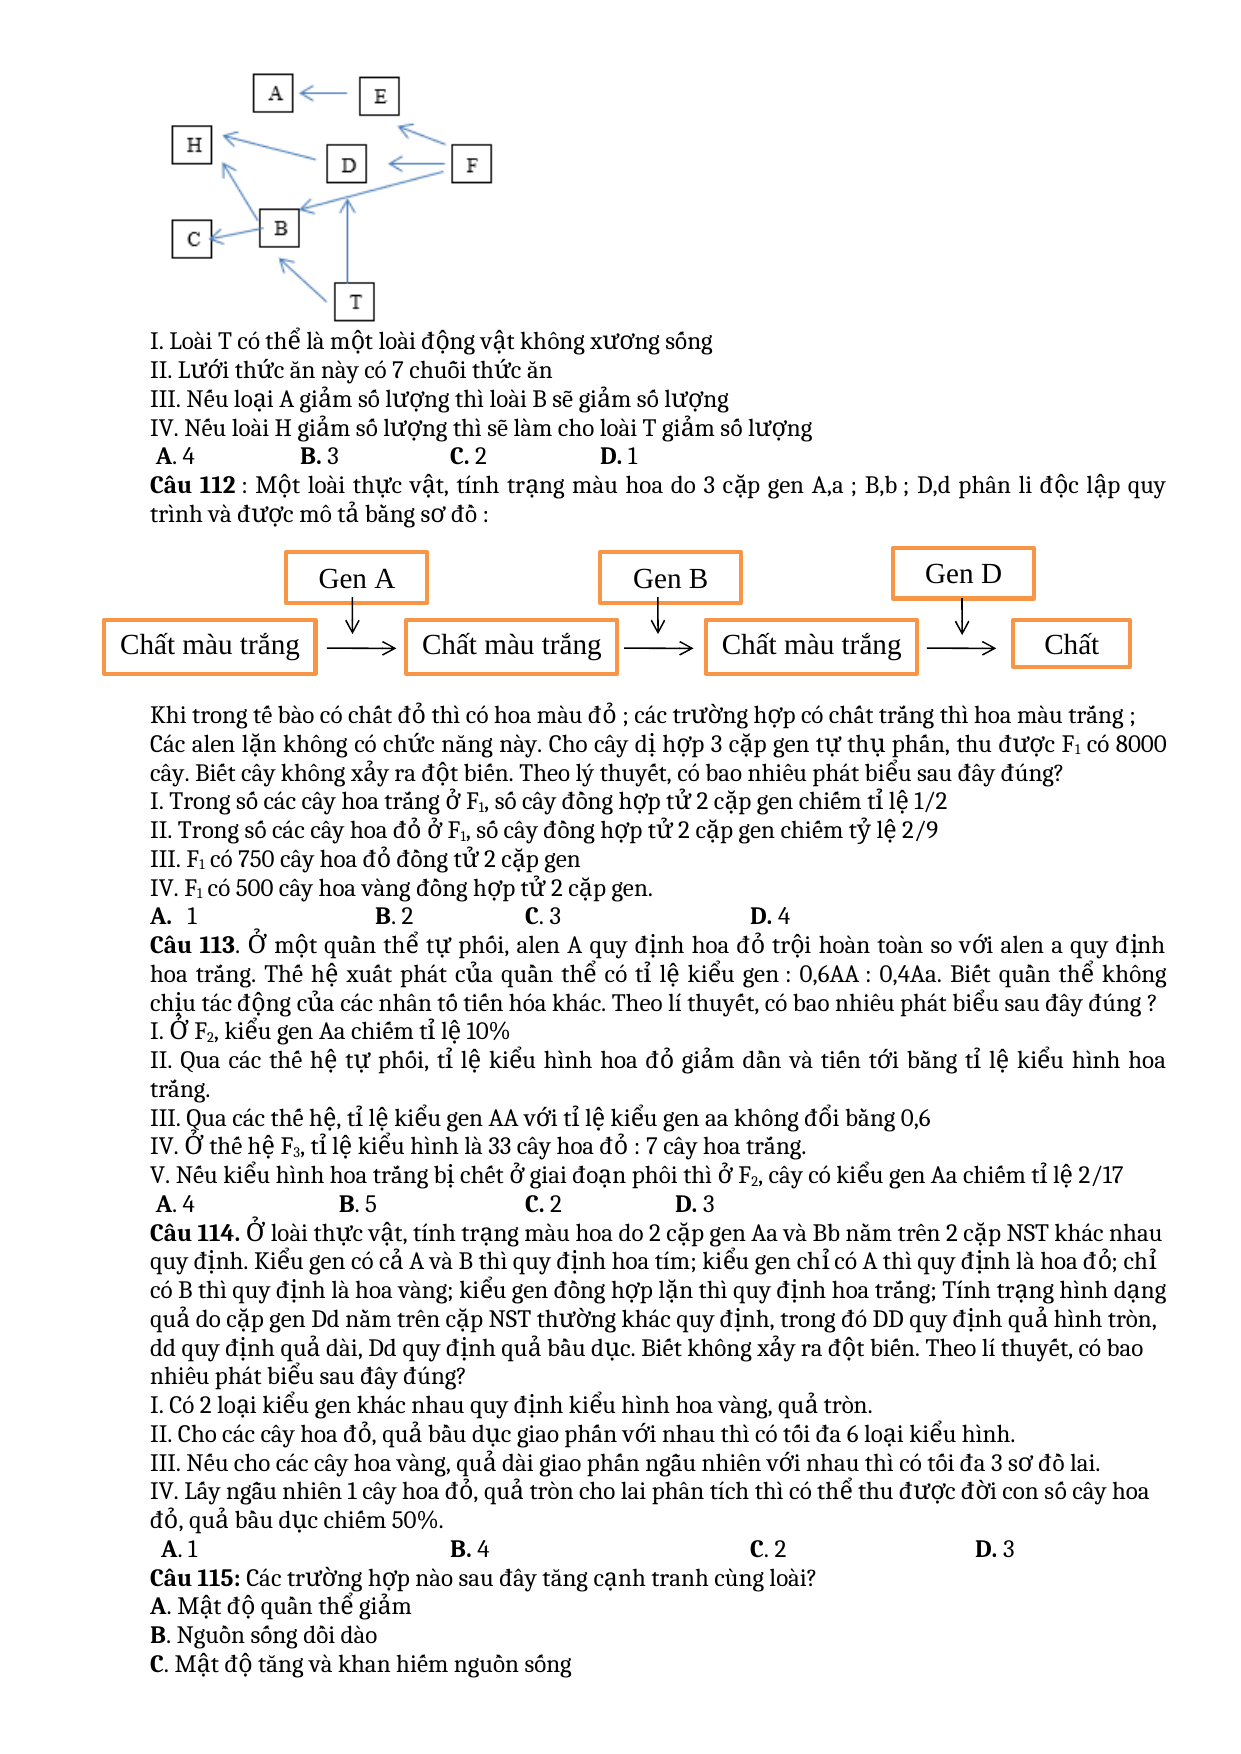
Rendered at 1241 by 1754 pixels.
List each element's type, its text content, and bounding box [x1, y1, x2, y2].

text III. Nếu cho các cây hoa vàng, quả dài giao phấn ngẫu nhiên với nhau thì có tối đa 3 sơ đồ lai. [150, 1448, 1167, 1477]
text IV. F1 có 500 cây hoa vàng đồng hợp tử 2 cặp gen. [150, 873, 1167, 902]
text IV. Nếu loài H giảm số lượng thì sẽ làm cho loài T giảm số lượng [150, 413, 1167, 442]
text I. Loài T có thể là một loài động vật không xương sống [150, 327, 1167, 356]
text III. F1 có 750 cây hoa đỏ đồng tử 2 cặp gen [150, 845, 1167, 873]
text A. 4 B. 3 C. 2 D. 1 [150, 442, 1167, 471]
text I. Có 2 loại kiểu gen khác nhau quy định kiểu hình hoa vàng, quả tròn. [150, 1391, 1167, 1420]
text II. Cho các cây hoa đỏ, quả bầu dục giao phấn với nhau thì có tối đa 6 loại kiểu hình. [150, 1420, 1167, 1448]
text III. Nếu loại A giảm số lượng thì loài B sẽ giảm số lượng [150, 385, 1167, 413]
text Các alen lặn không có chức năng này. Cho cây dị hợp 3 cặp gen tự thụ phấn, thu được F1 có 8000 cây. Biết cây không xảy ra đột biến. Theo lý thuyết, có bao nhiêu phát biểu sau đây đúng? [150, 730, 1167, 787]
text Câu 112 : Một loài thực vật, tính trạng màu hoa do 3 cặp gen A,a ; B,b ; D,d phân li độc lập quy trình và được mô tả bằng sơ đồ : [150, 471, 1167, 528]
text II. Qua các thế hệ tự phối, tỉ lệ kiểu hình hoa đỏ giảm dần và tiến tới bằng tỉ lệ kiểu hình hoa trắng. [150, 1046, 1167, 1103]
text A. 1 B. 4 C. 2 D. 3 [150, 1535, 1167, 1563]
text I. Ở F2, kiểu gen Aa chiếm tỉ lệ 10% [150, 1017, 1167, 1046]
text Câu 114. Ở loài thực vật, tính trạng màu hoa do 2 cặp gen Aa và Bb nằm trên 2 cặp NST khác nhau quy định. Kiểu gen có cả A và B thì quy định hoa tím; kiểu gen chỉ có A thì quy định là hoa đỏ; chỉ có B thì quy định là hoa vàng; kiểu gen đồng hợp lặn thì quy định hoa trắng; Tính trạng hình dạng quả do cặp gen Dd nằm trên cặp NST thường khác quy định, trong đó DD quy định quả hình tròn, dd quy định quả dài, Dd quy định quả bầu dục. Biết không xảy ra đột biến. Theo lí thuyết, có bao nhiêu phát biểu sau đây đúng? [150, 1218, 1167, 1391]
text Khi trong tế bào có chất đỏ thì có hoa màu đỏ ; các trường hợp có chất trắng thì hoa màu trắng ; [150, 701, 1167, 730]
picture [150, 44, 511, 328]
text C. Mật độ tăng và khan hiếm nguồn sống [150, 1650, 1167, 1678]
text B. Nguồn sống dồi dào [150, 1621, 1167, 1650]
text I. Trong số các cây hoa trắng ở F1, số cây đồng hợp tử 2 cặp gen chiếm tỉ lệ 1/2 [150, 787, 1167, 816]
text V. Nếu kiểu hình hoa trắng bị chết ở giai đoạn phôi thì ở F2, cây có kiểu gen Aa chiếm tỉ lệ 2/17 [150, 1161, 1167, 1190]
text IV. Ở thế hệ F3, tỉ lệ kiểu hình là 33 cây hoa đỏ : 7 cây hoa trắng. [150, 1132, 1167, 1161]
list 1 B. 2 C. 3 D. 4 [150, 902, 1167, 931]
text Câu 115: Các trường hợp nào sau đây tăng cạnh tranh cùng loài? [150, 1563, 1167, 1592]
text A. 4 B. 5 C. 2 D. 3 [150, 1190, 1167, 1218]
text A. Mật độ quần thể giảm [150, 1592, 1167, 1621]
text II. Lưới thức ăn này có 7 chuỗi thức ăn [150, 356, 1167, 385]
text III. Qua các thế hệ, tỉ lệ kiểu gen AA với tỉ lệ kiểu gen aa không đổi bằng 0,6 [150, 1103, 1167, 1132]
text II. Trong số các cây hoa đỏ ở F1, số cây đồng hợp tử 2 cặp gen chiếm tỷ lệ 2/9 [150, 816, 1167, 845]
text IV. Lấy ngẫu nhiên 1 cây hoa đỏ, quả tròn cho lai phân tích thì có thể thu được đời con số cây hoa đỏ, quả bầu dục chiếm 50%. [150, 1477, 1167, 1535]
text Câu 113. Ở một quần thể tự phối, alen A quy định hoa đỏ trội hoàn toàn so với alen a quy định hoa trắng. Thế hệ xuất phát của quần thể có tỉ lệ kiểu gen : 0,6AA : 0,4Aa. Biết quần thể không chịu tác động của các nhân tố tiến hóa khác. Theo lí thuyết, có bao nhiêu phát biểu sau đây đúng ? [150, 931, 1167, 1017]
